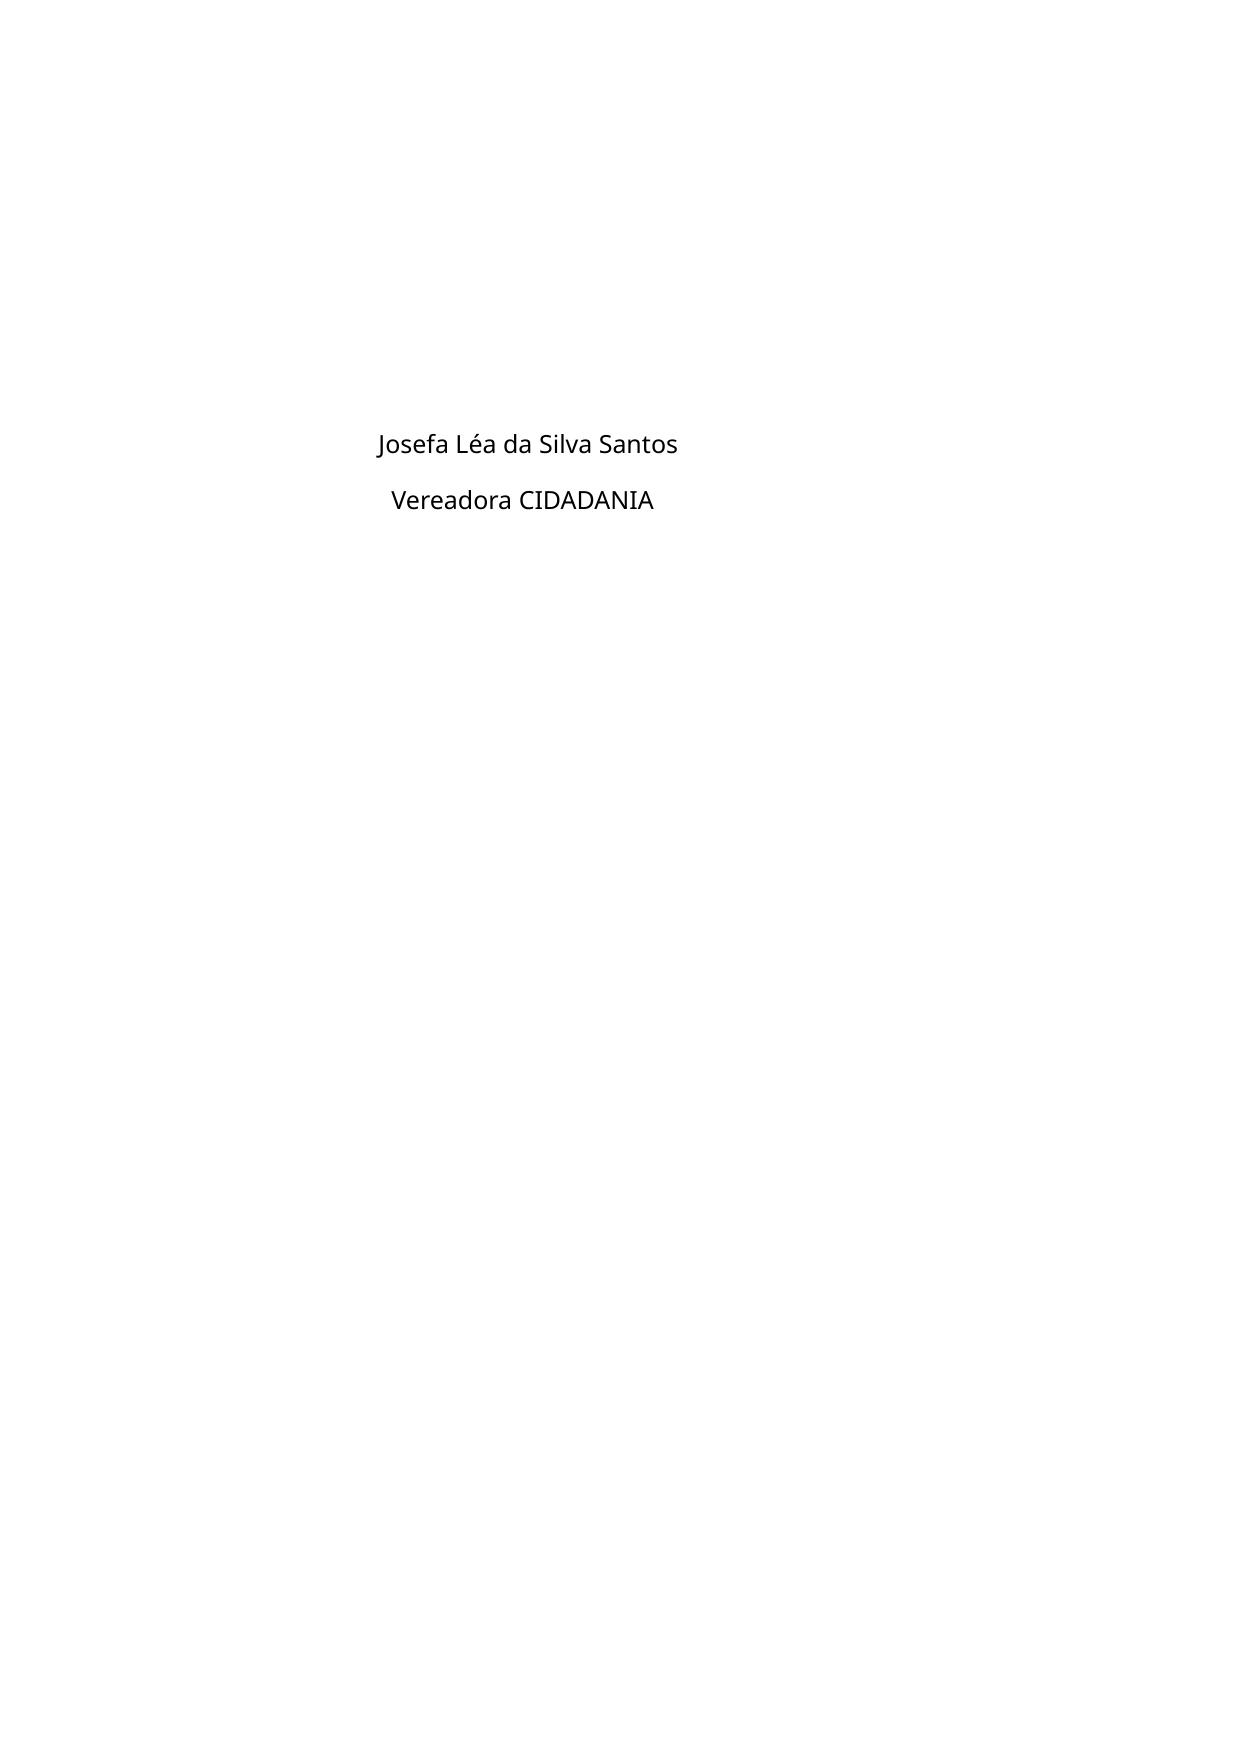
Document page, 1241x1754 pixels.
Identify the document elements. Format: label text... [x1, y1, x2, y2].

text Vereadora CIDADANIA [177, 483, 1063, 517]
text Josefa Léa da Silva Santos [177, 427, 1063, 461]
